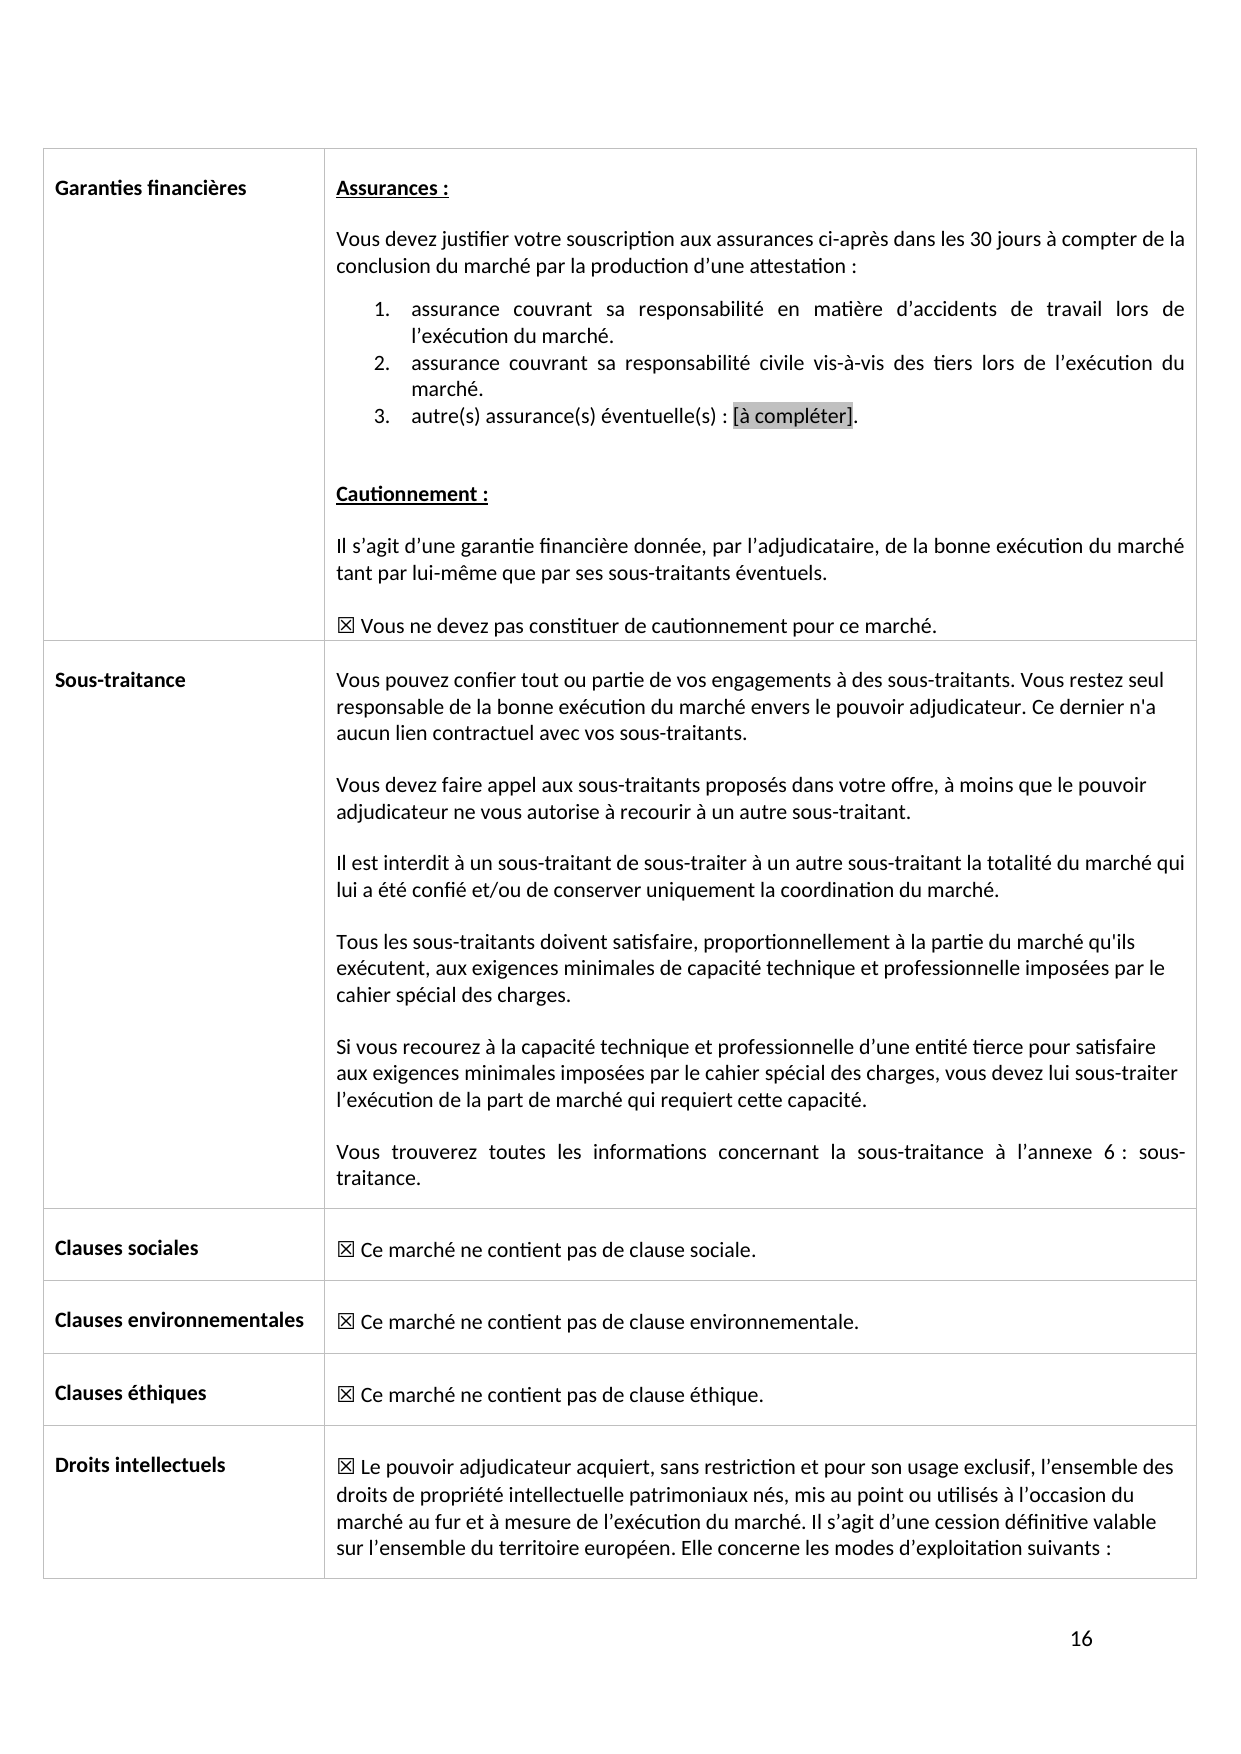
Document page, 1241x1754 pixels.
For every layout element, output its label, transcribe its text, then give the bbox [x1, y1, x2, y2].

table_cell Garanties financières [44, 149, 324, 640]
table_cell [325, 1426, 1196, 1578]
table_cell Clauses environnementales [44, 1281, 324, 1353]
table_cell Ce marché ne contient pas de clause environnementale. [325, 1281, 1196, 1353]
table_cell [44, 1426, 324, 1578]
table_cell Ce marché ne contient pas de clause éthique. [325, 1354, 1196, 1425]
table_cell Sous-traitance [44, 641, 324, 1208]
table_cell Clauses éthiques [44, 1354, 324, 1425]
table_cell Ce marché ne contient pas de clause sociale. [325, 1209, 1196, 1280]
table_cell Assurances : Vous devez justifier votre souscription aux assurances ci-après dans les 30 jours à compter de la conclusion du marché par la production d’une attestation : assurance couvrant sa responsabilité en matière d’accidents de travail lors de l’exécution du marché. assurance couvrant sa responsabilité civile vis-à-vis des tiers lors de l’exécution du marché. autre(s) assurance(s) éventuelle(s) : . Cautionnement : Il s’agit d’une garantie financière donnée, par l’adjudicataire, de la bonne exécution du marché tant par lui-même que par ses sous-traitants éventuels. Vous ne devez pas constituer de cautionnement pour ce marché. [325, 149, 1196, 640]
table_cell Clauses sociales [44, 1209, 324, 1280]
table_cell Vous pouvez confier tout ou partie de vos engagements à des sous-traitants. Vous restez seul responsable de la bonne exécution du marché envers le pouvoir adjudicateur. Ce dernier n'a aucun lien contractuel avec vos sous-traitants. Vous devez faire appel aux sous-traitants proposés dans votre offre, à moins que le pouvoir adjudicateur ne vous autorise à recourir à un autre sous-traitant. Il est interdit à un sous-traitant de sous-traiter à un autre sous-traitant la totalité du marché qui lui a été confié et/ou de conserver uniquement la coordination du marché. Tous les sous-traitants doivent satisfaire, proportionnellement à la partie du marché qu'ils exécutent, aux exigences minimales de capacité technique et professionnelle imposées par le cahier spécial des charges. Si vous recourez à la capacité technique et professionnelle d’une entité tierce pour satisfaire aux exigences minimales imposées par le cahier spécial des charges, vous devez lui sous-traiter l’exécution de la part de marché qui requiert cette capacité. Vous trouverez toutes les informations concernant la sous-traitance à l’annexe 6 : sous-traitance. [325, 641, 1196, 1208]
